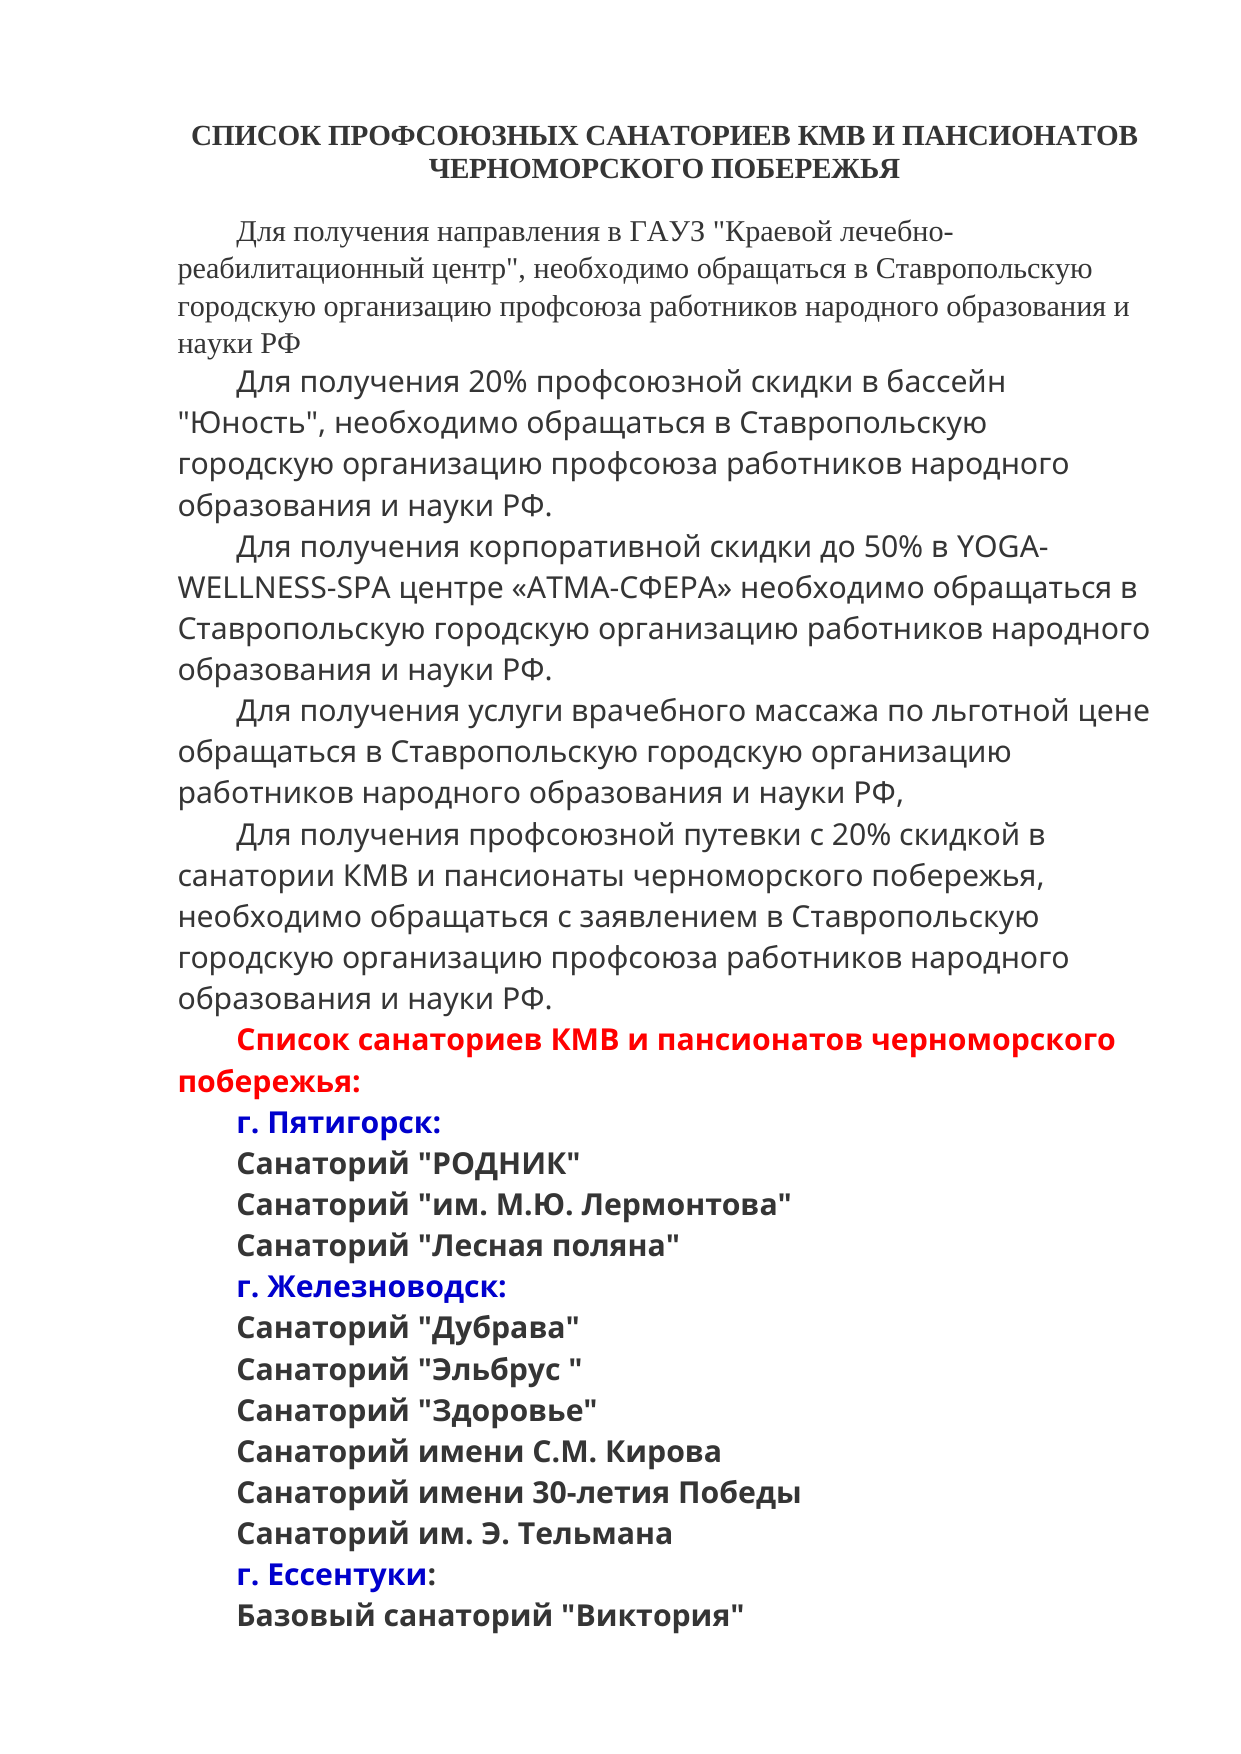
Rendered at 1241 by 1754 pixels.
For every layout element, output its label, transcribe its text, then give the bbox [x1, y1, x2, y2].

text Санаторий имени 30-летия Победы [177, 1471, 1152, 1512]
text Санаторий "им. М.Ю. Лермонтова" [177, 1183, 1152, 1224]
text Санаторий "РОДНИК" [177, 1142, 1152, 1183]
text Санаторий "Эльбрус " [177, 1348, 1152, 1389]
text Для получения направления в ГАУЗ "Краевой лечебно-реабилитационный центр", необходимо обращаться в Ставропольскую городскую организацию профсоюза работников народного образования и науки РФ [177, 210, 1152, 360]
text Санаторий имени С.М. Кирова [177, 1430, 1152, 1471]
text г. Пятигорск: [177, 1101, 1152, 1142]
text Санаторий "Здоровье" [177, 1389, 1152, 1430]
text г. Железноводск: [177, 1265, 1152, 1307]
text Базовый санаторий "Виктория" [177, 1594, 1152, 1636]
text Санаторий "Дубрава" [177, 1307, 1152, 1348]
text Санаторий "Лесная поляна" [177, 1224, 1152, 1265]
text Санаторий им. Э. Тельмана [177, 1512, 1152, 1553]
text Для получения корпоративной скидки до 50% в YOGA-WELLNESS-SPA центре «АТМА-СФЕРА» необходимо обращаться в Ставропольскую городскую организацию работников народного образования и науки РФ. [177, 525, 1152, 689]
text Для получения услуги врачебного массажа по льготной цене обращаться в Ставропольскую городскую организацию работников народного образования и науки РФ, [177, 689, 1152, 813]
text Для получения 20% профсоюзной скидки в бассейн "Юность", необходимо обращаться в Ставропольскую городскую организацию профсоюза работников народного образования и науки РФ. [177, 360, 1152, 525]
text CПИСОК ПРОФСОЮЗНЫХ САНАТОРИЕВ КМВ И ПАНСИОНАТОВ ЧЕРНОМОРСКОГО ПОБЕРЕЖЬЯ [177, 118, 1152, 185]
text Cписок санаториев КМВ и пансионатов черноморского побережья: [177, 1018, 1152, 1101]
text г. Ессентуки: [177, 1553, 1152, 1594]
text Для получения профсоюзной путевки с 20% скидкой в санатории КМВ и пансионаты черноморского побережья, необходимо обращаться с заявлением в Ставропольскую городскую организацию профсоюза работников народного образования и науки РФ. [177, 813, 1152, 1018]
